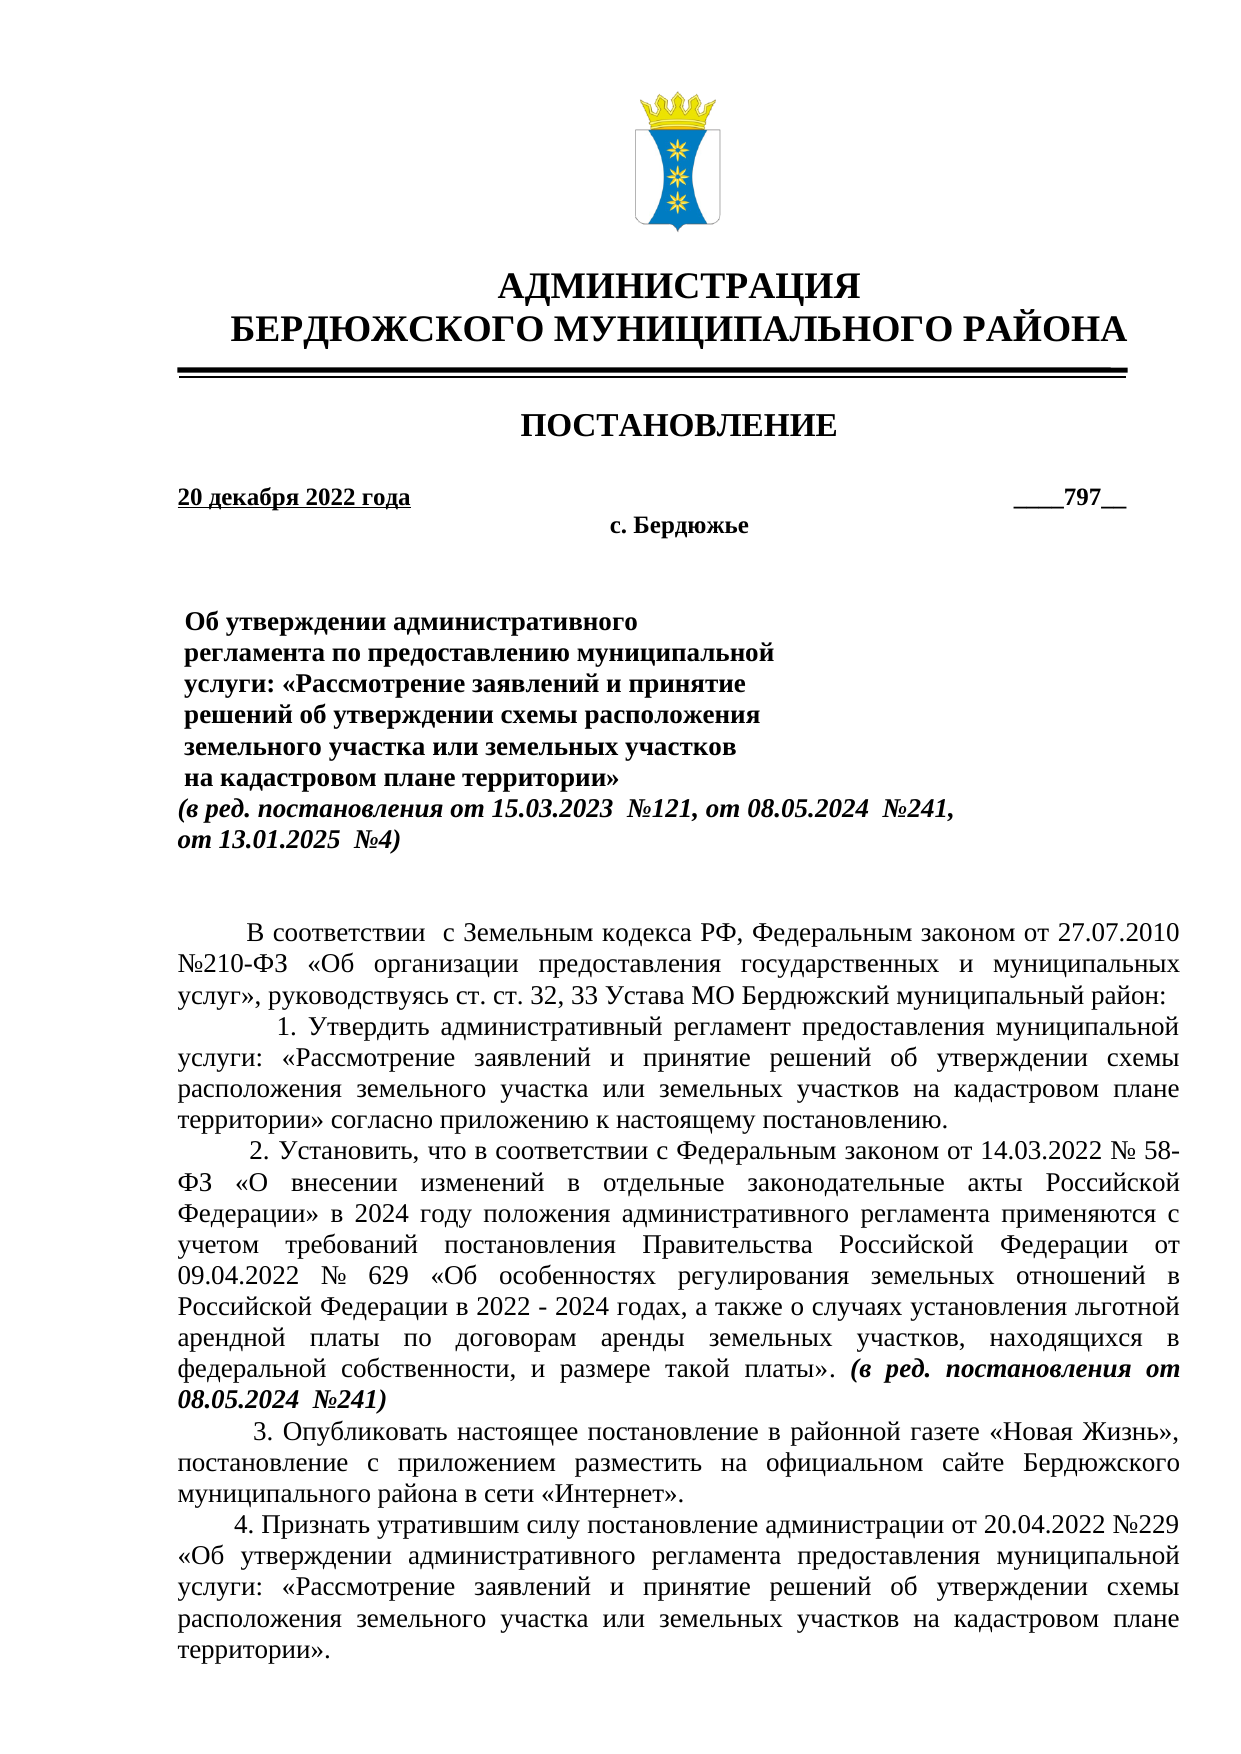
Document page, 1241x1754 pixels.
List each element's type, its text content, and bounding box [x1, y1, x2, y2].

text АДМИНИСТРАЦИЯ [177, 263, 1181, 307]
text 2. Установить, что в соответствии с Федеральным законом от 14.03.2022 № 58-ФЗ «О внесении изменений в отдельные законодательные акты Российской Федерации» в 2024 году положения административного регламента применяются с учетом требований постановления Правительства Российской Федерации от 09.04.2022 № 629 «Об особенностях регулирования земельных отношений в Российской Федерации в 2022 - 2024 годах, а также о случаях установления льготной арендной платы по договорам аренды земельных участков, находящихся в федеральной собственности, и размере такой платы». (в ред. постановления от 08.05.2024 №241) [177, 1134, 1181, 1415]
text от 13.01.2025 №4) [177, 823, 1181, 854]
text на кадастровом плане территории» [177, 761, 1181, 792]
text (в ред. постановления от 15.03.2023 №121, от 08.05.2024 №241, [177, 792, 1181, 823]
text В соответствии с Земельным кодекса РФ, Федеральным законом от 27.07.2010 №210-ФЗ «Об организации предоставления государственных и муниципальных услуг», руководствуясь ст. ст. 32, 33 Устава МО Бердюжский муниципальный район: [177, 916, 1181, 1010]
text 1. Утвердить административный регламент предоставления муниципальной услуги: «Рассмотрение заявлений и принятие решений об утверждении схемы расположения земельного участка или земельных участков на кадастровом плане территории» согласно приложению к настоящему постановлению. [177, 1010, 1181, 1134]
text с. Бердюжье [177, 510, 1181, 539]
text решений об утверждении схемы расположения [177, 698, 1181, 729]
picture [623, 89, 735, 238]
text 4. Признать утратившим силу постановление администрации от 20.04.2022 №229 «Об утверждении административного регламента предоставления муниципальной услуги: «Рассмотрение заявлений и принятие решений об утверждении схемы расположения земельного участка или земельных участков на кадастровом плане территории». [177, 1508, 1181, 1664]
text БЕРДЮЖСКОГО МУНИЦИПАЛЬНОГО РАЙОНА [177, 307, 1181, 350]
text регламента по предоставлению муниципальной [177, 636, 1181, 667]
text 20 декабря 2022 года ____797__ [177, 482, 1181, 510]
text услуги: «Рассмотрение заявлений и принятие [177, 667, 1181, 698]
text Об утверждении административного [177, 605, 1181, 636]
text ПОСТАНОВЛЕНИЕ [177, 405, 1181, 443]
text 3. Опубликовать настоящее постановление в районной газете «Новая Жизнь», постановление с приложением разместить на официальном сайте Бердюжского муниципального района в сети «Интернет». [177, 1415, 1181, 1508]
text земельного участка или земельных участков [177, 729, 1181, 761]
